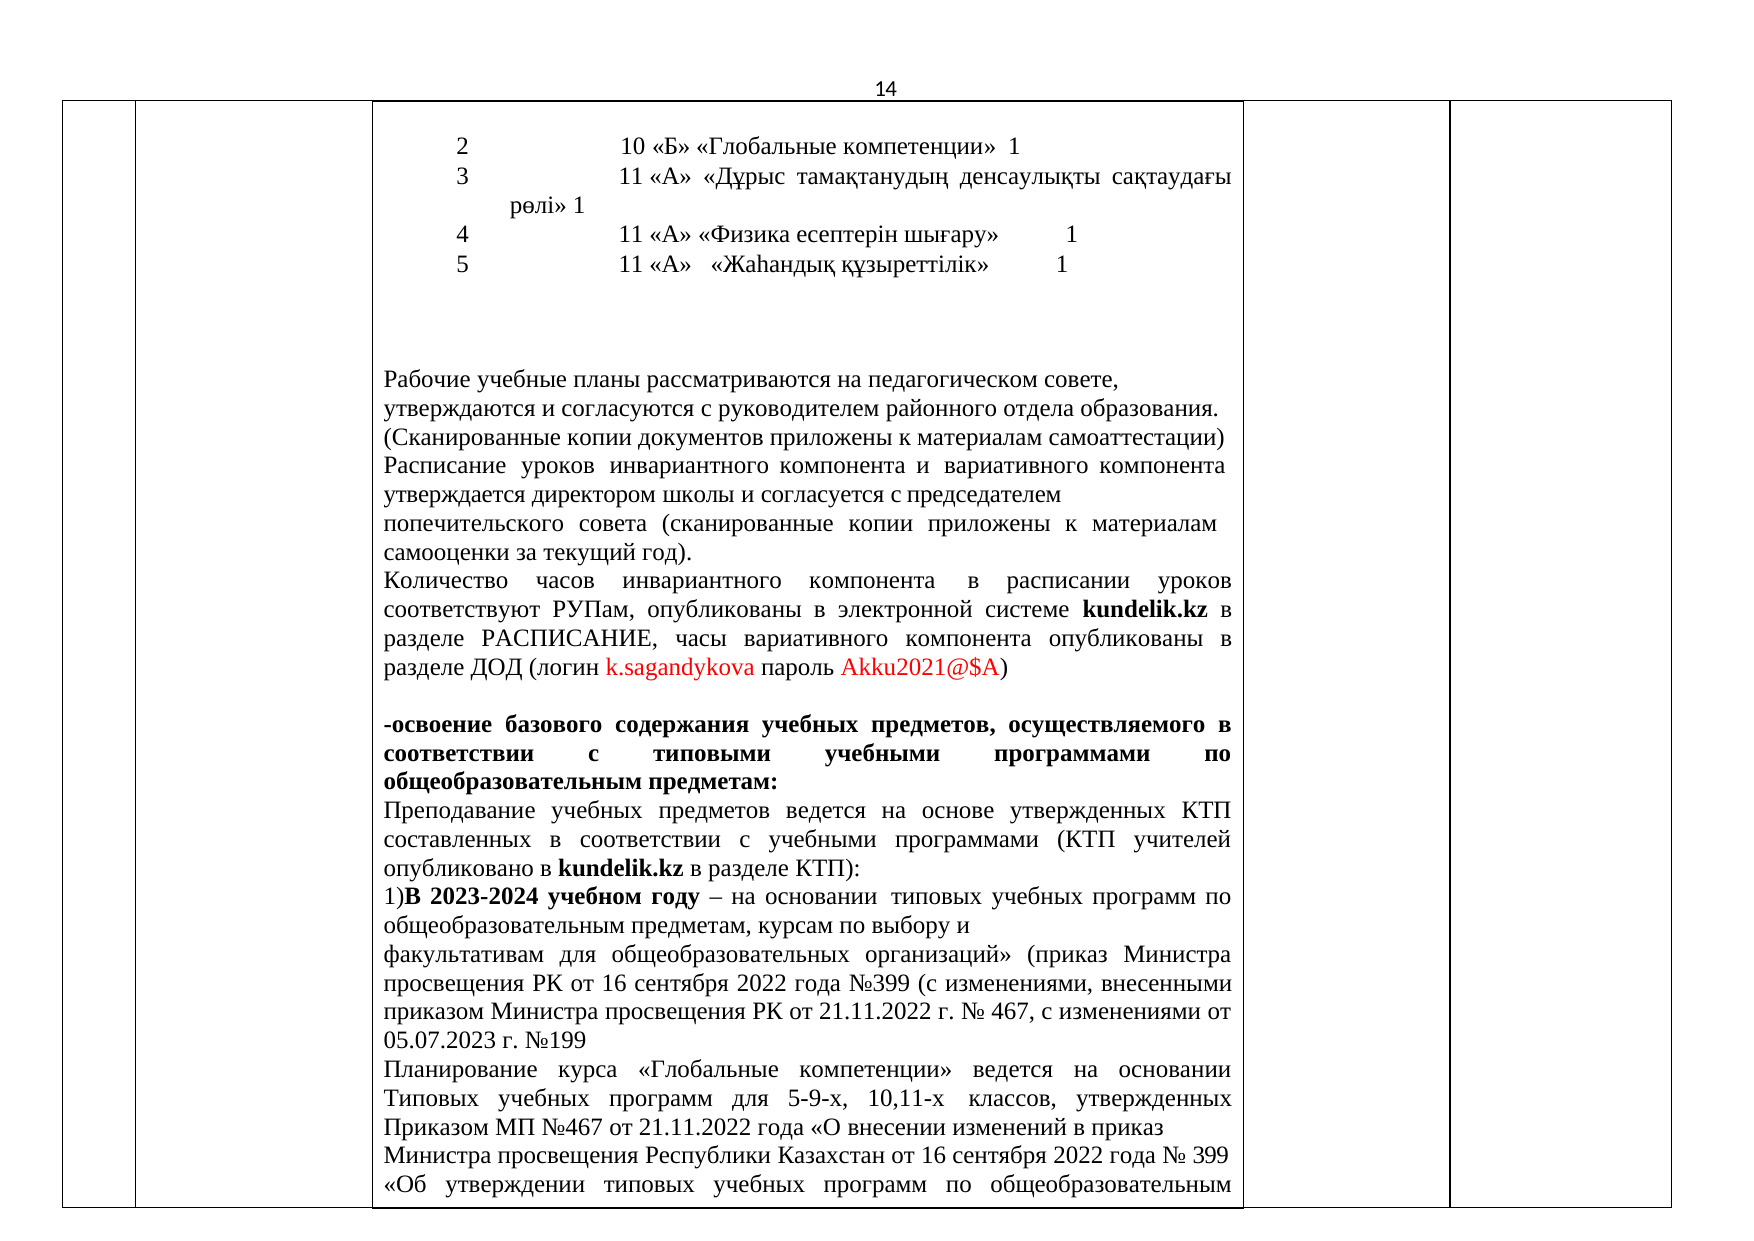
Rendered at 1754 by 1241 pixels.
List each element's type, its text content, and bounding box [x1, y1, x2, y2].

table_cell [373, 102, 1243, 1207]
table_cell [136, 101, 372, 1207]
table_cell 4 [63, 101, 135, 1207]
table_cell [1244, 101, 1449, 1207]
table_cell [1451, 101, 1671, 1207]
